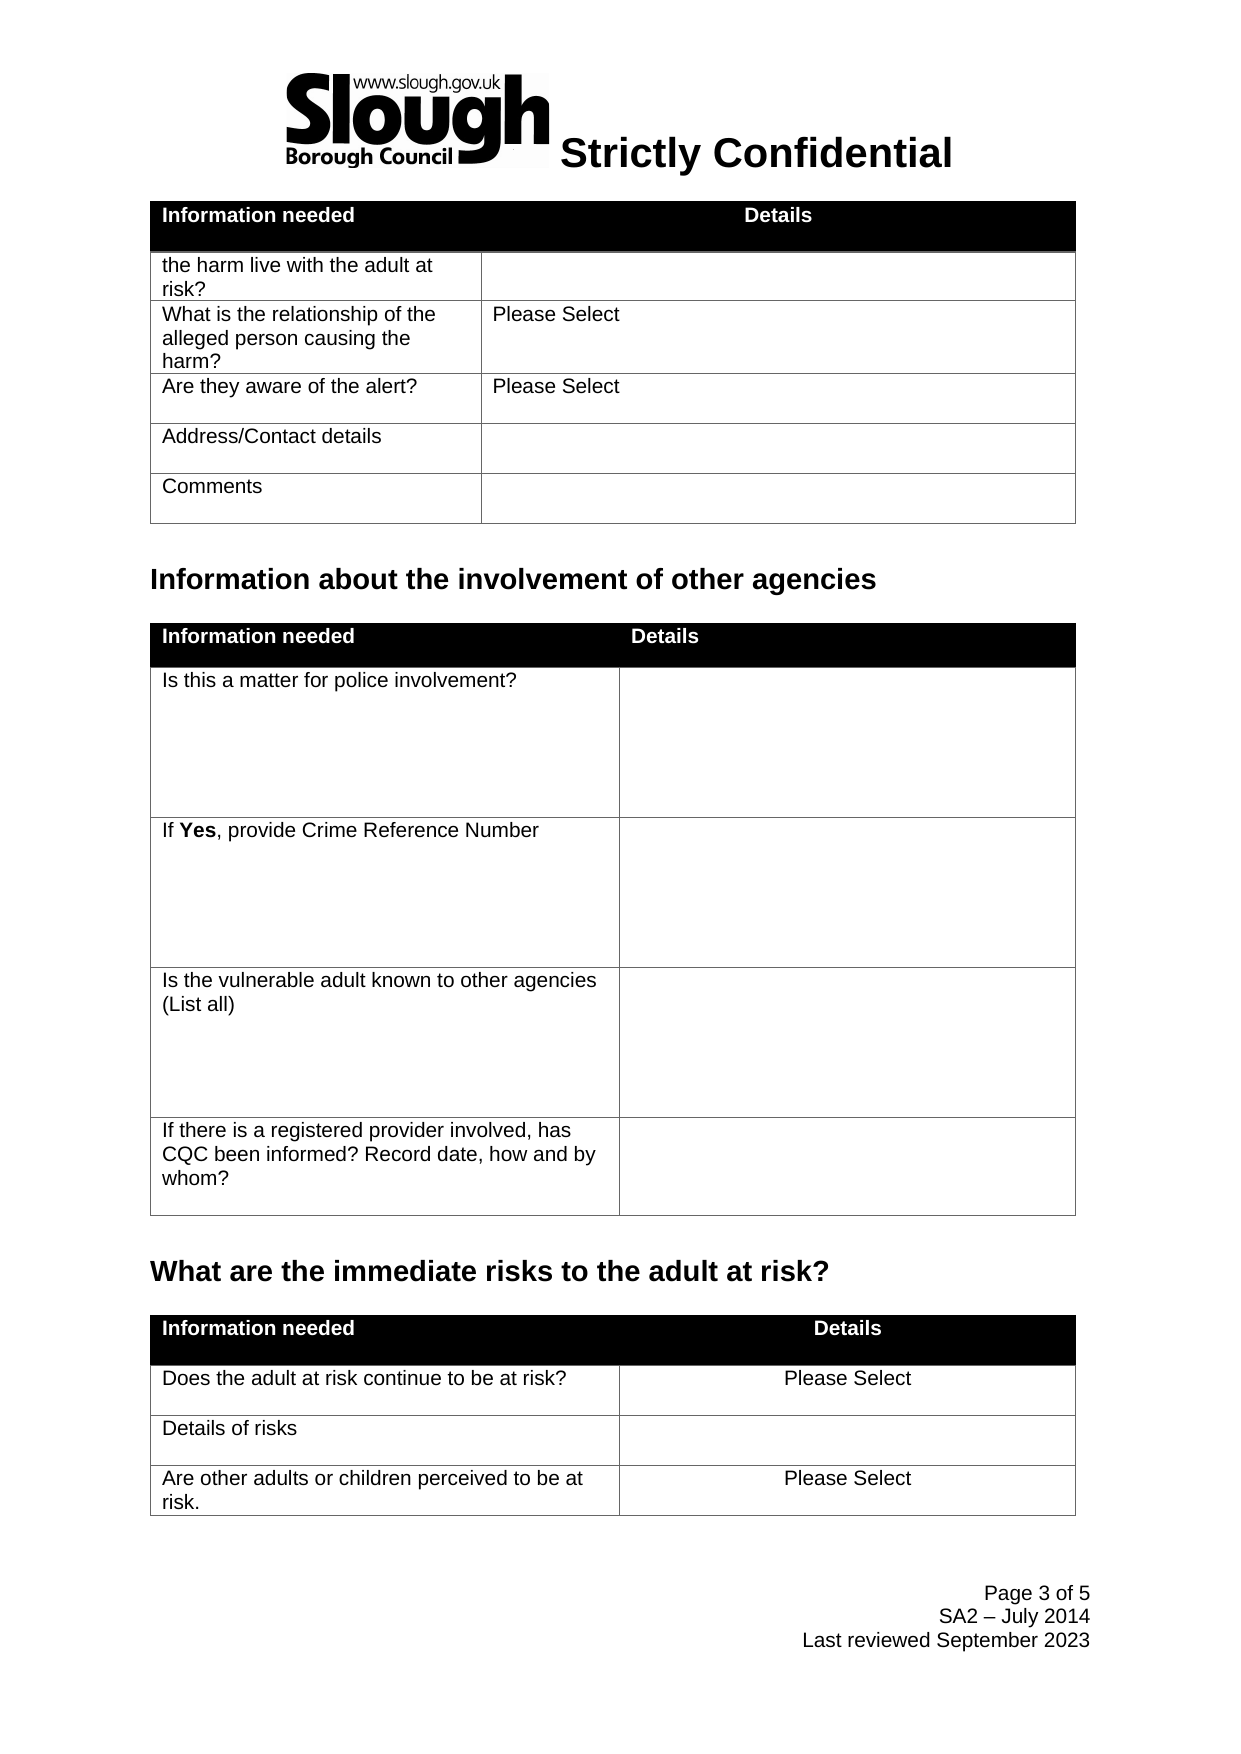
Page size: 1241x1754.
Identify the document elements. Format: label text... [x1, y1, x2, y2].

table_header Information needed [151, 624, 619, 667]
table_header Details [620, 624, 1075, 667]
table_cell [482, 253, 1075, 300]
table_cell Is this a matter for police involvement? [151, 668, 619, 817]
table_cell Details of risks [151, 1416, 619, 1465]
table_cell Are they aware of the alert? [151, 374, 481, 423]
table_cell [620, 668, 1075, 817]
table_cell [482, 374, 1075, 423]
table_header Details [620, 1316, 1075, 1365]
table_cell [620, 1118, 1075, 1215]
table_cell [482, 301, 1075, 373]
table_cell [620, 818, 1075, 967]
table_cell Is the vulnerable adult known to other agencies (List all) [151, 968, 619, 1117]
table_header Information needed [151, 1316, 619, 1365]
picture [286, 73, 550, 168]
table_cell Are other adults or children perceived to be at risk. [151, 1466, 619, 1515]
table_cell [620, 1466, 1075, 1515]
subtitle What are the immediate risks to the adult at risk? [150, 1254, 1090, 1287]
table_header Information needed [151, 203, 481, 251]
table_cell Address/Contact details [151, 424, 481, 473]
table_cell Does the alleged person causing the harm live with the adult at risk? [151, 253, 481, 300]
subtitle Information about the involvement of other agencies [150, 562, 1090, 595]
table_cell [482, 424, 1075, 473]
table_cell If there is a registered provider involved, has CQC been informed? Record date, how and by whom? [151, 1118, 619, 1215]
table_cell [620, 1366, 1075, 1415]
table_cell [620, 968, 1075, 1117]
table_cell Comments [151, 474, 481, 523]
table_cell What is the relationship of the alleged person causing the harm? [151, 301, 481, 373]
table_cell Does the adult at risk continue to be at risk? [151, 1366, 619, 1415]
table_cell [482, 474, 1075, 523]
table_cell If Yes, provide Crime Reference Number [151, 818, 619, 967]
table_cell [620, 1416, 1075, 1465]
table_header Details [482, 203, 1075, 251]
